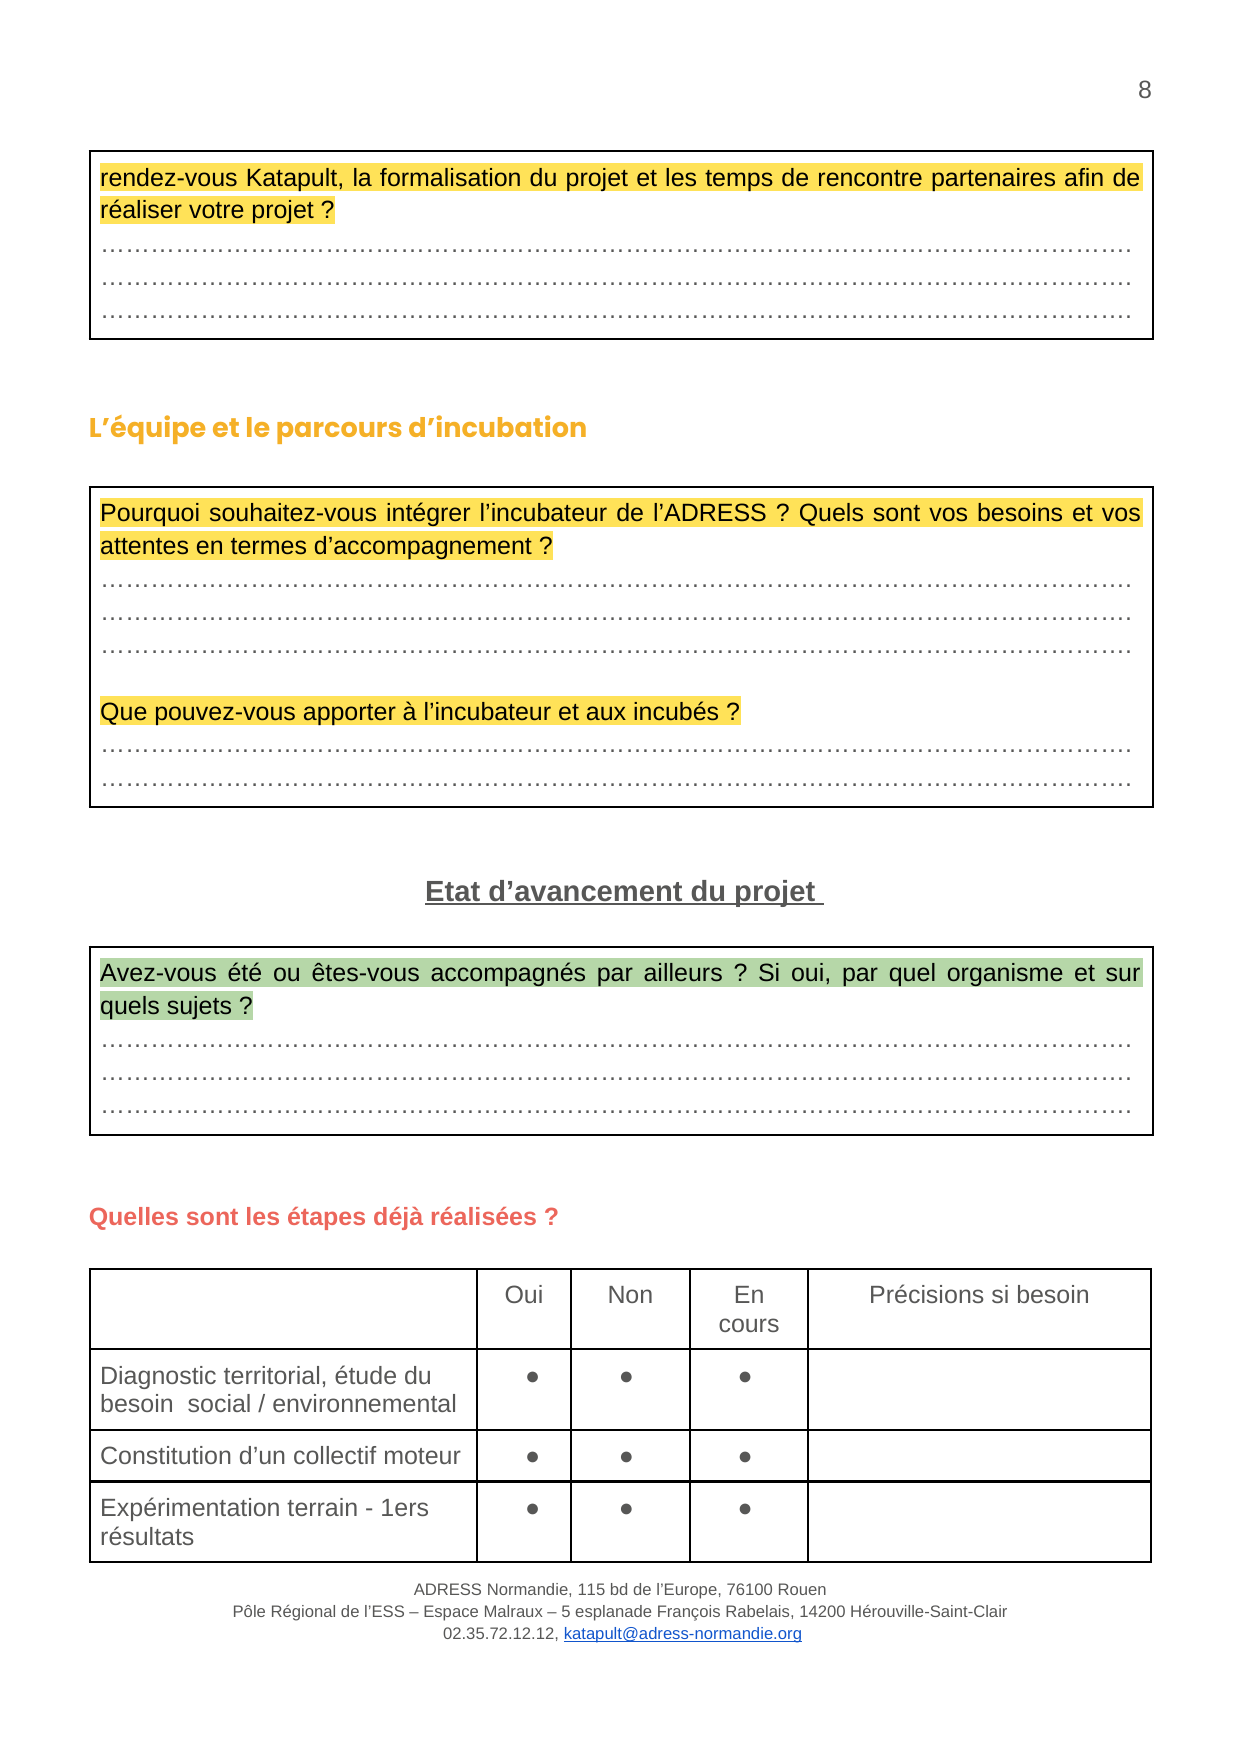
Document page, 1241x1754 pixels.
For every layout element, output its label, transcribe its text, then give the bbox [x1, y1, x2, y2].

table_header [91, 152, 1152, 338]
table_header Oui [478, 1270, 570, 1348]
table_header En cours [691, 1270, 807, 1348]
table_cell Diagnostic territorial, étude du besoin social / environnemental [91, 1350, 476, 1429]
table_cell [809, 1350, 1150, 1429]
text Quelles sont les étapes déjà réalisées ? [88, 1202, 1152, 1231]
table_cell [691, 1350, 807, 1429]
table_cell [572, 1483, 689, 1561]
table_cell [478, 1350, 570, 1429]
subtitle L’équipe et le parcours d’incubation [88, 406, 1152, 447]
table_cell [691, 1431, 807, 1480]
table_cell [809, 1483, 1150, 1561]
table_header Avez-vous été ou êtes-vous accompagnés par ailleurs ? Si oui, par quel organisme et sur quels sujets ? ……………………………………………………………………………………………………………. ……………………………………………………………………………………………………………. ……………………………………………………………………………………………………………. [91, 948, 1152, 1134]
table_cell Expérimentation terrain - 1ers résultats [91, 1483, 476, 1561]
table_cell [809, 1431, 1150, 1480]
table_cell [572, 1350, 689, 1429]
table_cell [572, 1431, 689, 1480]
subtitle Etat d’avancement du projet [88, 874, 1152, 908]
table_header Pourquoi souhaitez-vous intégrer l’incubateur de l’ADRESS ? Quels sont vos besoins et vos attentes en termes d’accompagnement ? ……………………………………………………………………………………………………………. ……………………………………………………………………………………………………………. ……………………………………………………………………………………………………………. Que pouvez-vous apporter à l’incubateur et aux incubés ? …………………………………………………………………………………………………………….……………………………………………………………………………………………………………. [91, 488, 1152, 806]
table_cell [478, 1431, 570, 1480]
table_cell [478, 1483, 570, 1561]
table_header Précisions si besoin [809, 1270, 1150, 1348]
table_header [91, 1270, 476, 1348]
table_cell [691, 1483, 807, 1561]
table_header Non [572, 1270, 689, 1348]
table_cell Constitution d’un collectif moteur [91, 1431, 476, 1480]
